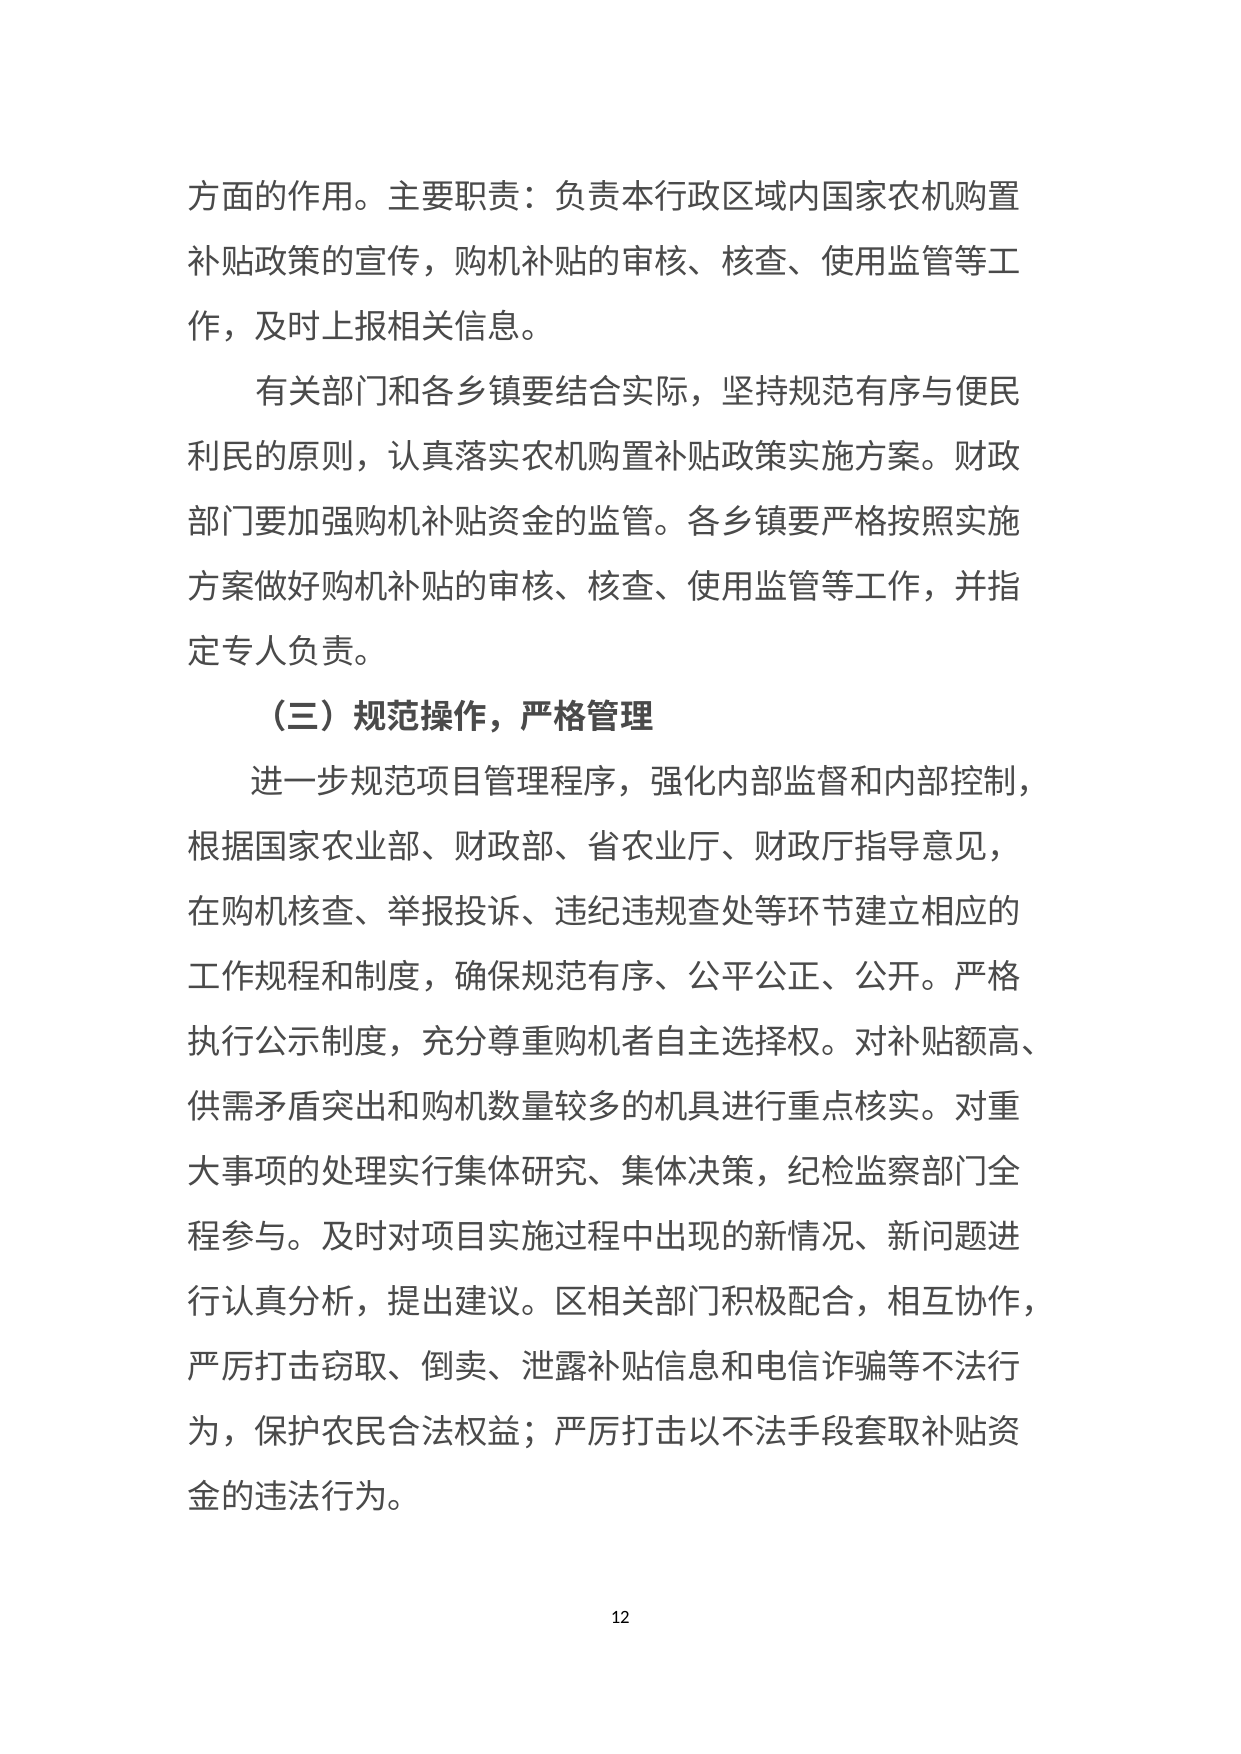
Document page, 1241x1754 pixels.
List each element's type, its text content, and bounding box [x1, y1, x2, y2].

text 有关部门和各乡镇要结合实际，坚持规范有序与便民利民的原则，认真落实农机购置补贴政策实施方案。财政部门要加强购机补贴资金的监管。各乡镇要严格按照实施方案做好购机补贴的审核、核查、使用监管等工作，并指定专人负责。 [187, 357, 1053, 682]
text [187, 162, 1053, 357]
text 进一步规范项目管理程序，强化内部监督和内部控制，根据国家农业部、财政部、省农业厅、财政厅指导意见，在购机核查、举报投诉、违纪违规查处等环节建立相应的工作规程和制度，确保规范有序、公平公正、公开。严格执行公示制度，充分尊重购机者自主选择权。对补贴额高、供需矛盾突出和购机数量较多的机具进行重点核实。对重大事项的处理实行集体研究、集体决策，纪检监察部门全程参与。及时对项目实施过程中出现的新情况、新问题进行认真分析，提出建议。区相关部门积极配合，相互协作，严厉打击窃取、倒卖、泄露补贴信息和电信诈骗等不法行为，保护农民合法权益；严厉打击以不法手段套取补贴资金的违法行为。 [187, 747, 1053, 1527]
text （三）规范操作，严格管理 [187, 682, 1053, 747]
